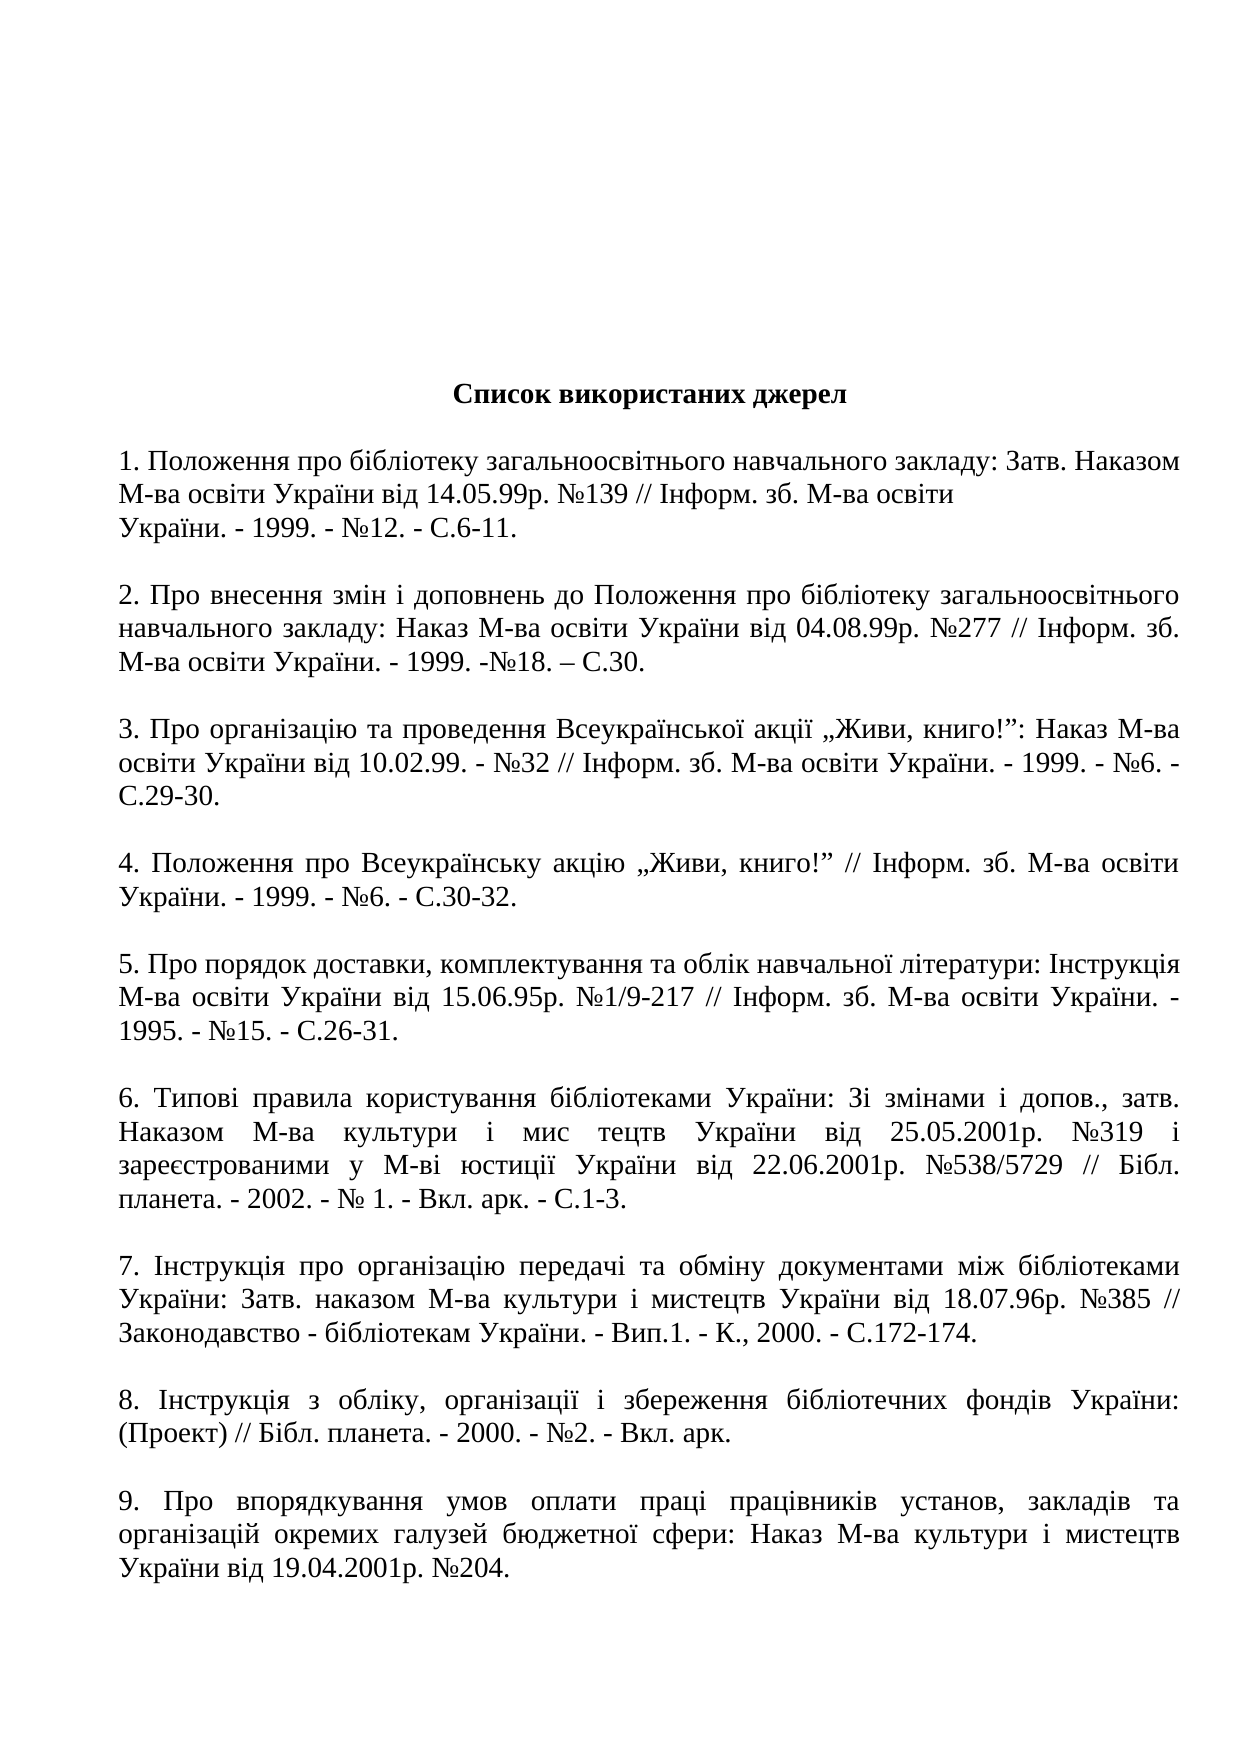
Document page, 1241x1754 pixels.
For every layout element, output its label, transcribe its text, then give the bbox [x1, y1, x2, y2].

text України. - 1999. - №12. - С.6-11. [118, 510, 1181, 543]
text 9. Про впорядкування умов оплати праці працівників установ, закладів та організацій окремих галузей бюджетної сфери: Наказ М-ва культури і мистецтв України від 19.04.2001р. №204. [118, 1483, 1181, 1583]
text Список використаних джерел [118, 376, 1181, 409]
text 1. Положення про бібліотеку загальноосвітнього навчального закладу: Затв. Наказом М-ва освіти України від 14.05.99р. №139 // Інформ. зб. М-ва освіти [118, 443, 1181, 510]
text 8. Інструкція з обліку, організації і збереження бібліотечних фондів України: (Проект) // Бібл. планета. - 2000. - №2. - Вкл. арк. [118, 1382, 1181, 1449]
text 2. Про внесення змін і доповнень до Положення про бібліотеку загальноосвітнього навчального закладу: Наказ М-ва освіти України від 04.08.99р. №277 // Інформ. зб. М-ва освіти України. - 1999. -№18. – С.30. [118, 577, 1181, 678]
text 3. Про організацію та проведення Всеукраїнської акції „Живи, книго!”: Наказ М-ва освіти України від 10.02.99. - №32 // Інформ. зб. М-ва освіти України. - 1999. - №6. - С.29-30. [118, 711, 1181, 812]
text 5. Про порядок доставки, комплектування та облік навчальної літератури: Інструкція М-ва освіти України від 15.06.95р. №1/9-217 // Інформ. зб. М-ва освіти України. - 1995. - №15. - С.26-31. [118, 946, 1181, 1047]
text 7. Інструкція про організацію передачі та обміну документами між бібліотеками України: Затв. наказом М-ва культури і мистецтв України від 18.07.96р. №385 // Законодавство - бібліотекам України. - Вип.1. - К., 2000. - С.172-174. [118, 1248, 1181, 1348]
text 6. Типові правила користування бібліотеками України: Зі змінами і допов., затв. Наказом М-ва культури і мис тецтв України від 25.05.2001р. №319 і зареєстрованими у М-ві юстиції України від 22.06.2001р. №538/5729 // Бібл. планета. - 2002. - № 1. - Вкл. арк. - С.1-3. [118, 1080, 1181, 1214]
text 4. Положення про Всеукраїнську акцію „Живи, книго!” // Інформ. зб. М-ва освіти України. - 1999. - №6. - С.30-32. [118, 845, 1181, 912]
